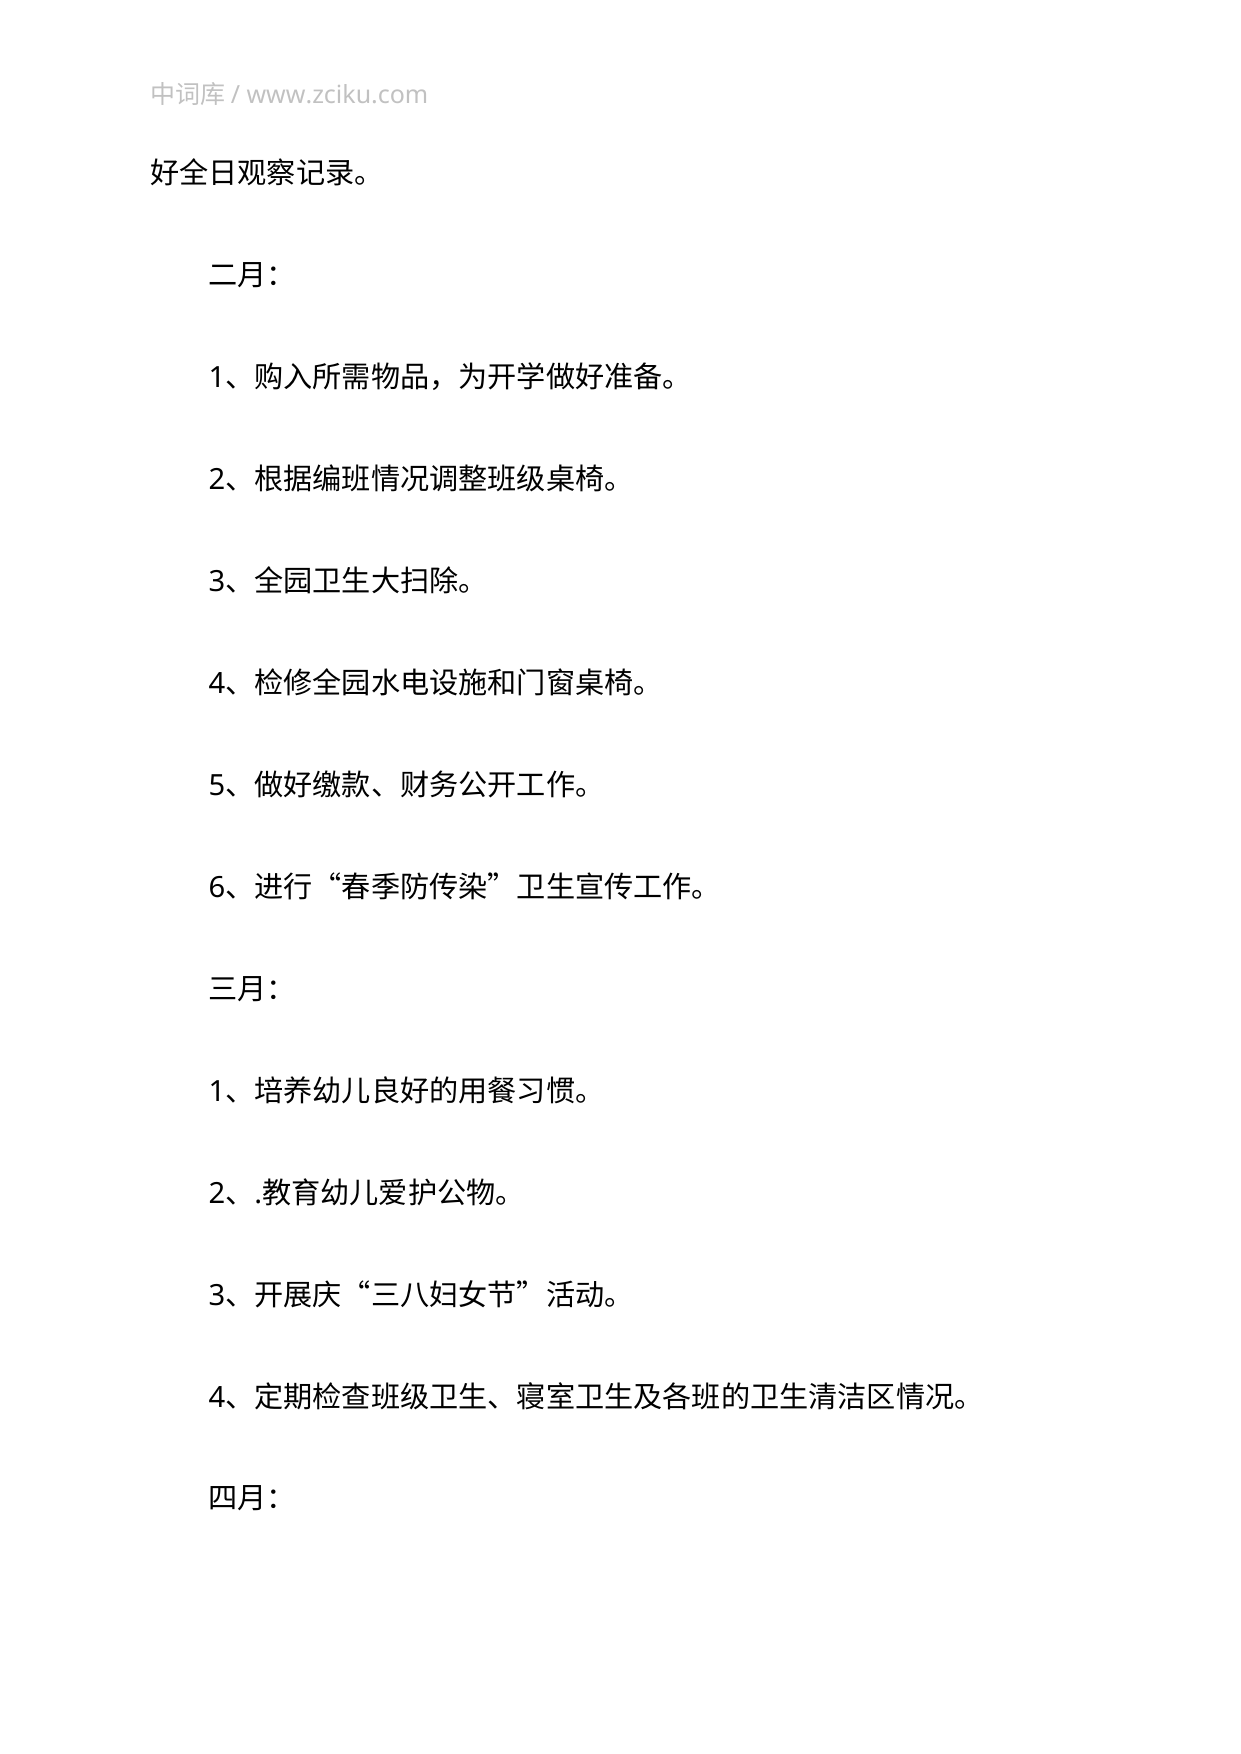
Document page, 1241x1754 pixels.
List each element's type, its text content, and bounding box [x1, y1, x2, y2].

text 6、进行“春季防传染”卫生宣传工作。 [150, 863, 1090, 906]
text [150, 150, 1090, 192]
text 1、培养幼儿良好的用餐习惯。 [150, 1067, 1090, 1109]
text 三月： [150, 965, 1090, 1008]
text 2、.教育幼儿爱护公物。 [150, 1169, 1090, 1212]
text 二月： [150, 252, 1090, 294]
text 4、检修全园水电设施和门窗桌椅。 [150, 659, 1090, 702]
text 5、做好缴款、财务公开工作。 [150, 761, 1090, 804]
text 2、根据编班情况调整班级桌椅。 [150, 456, 1090, 498]
text 3、开展庆“三八妇女节”活动。 [150, 1271, 1090, 1313]
text 4、定期检查班级卫生、寝室卫生及各班的卫生清洁区情况。 [150, 1373, 1090, 1416]
text 1、购入所需物品，为开学做好准备。 [150, 353, 1090, 396]
text 3、全园卫生大扫除。 [150, 557, 1090, 600]
text 四月： [150, 1475, 1090, 1517]
